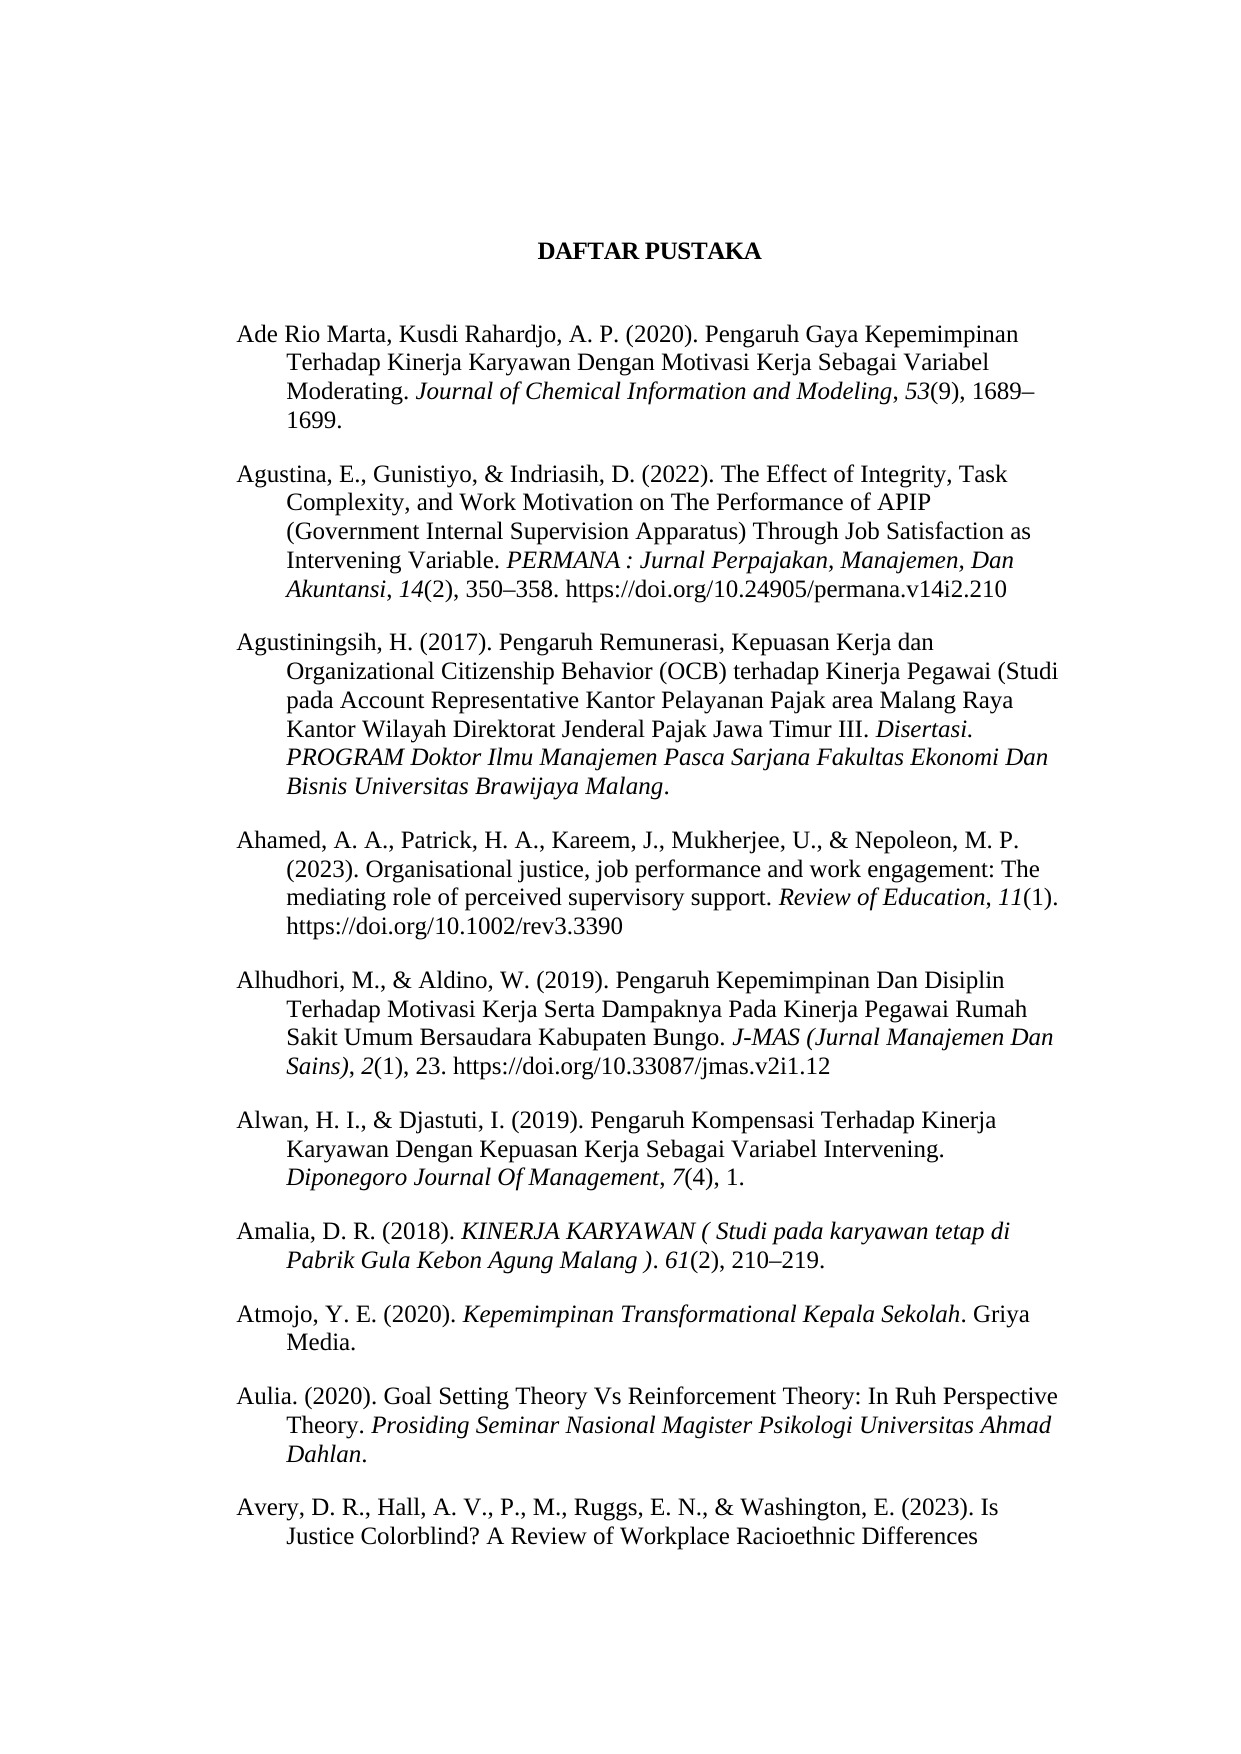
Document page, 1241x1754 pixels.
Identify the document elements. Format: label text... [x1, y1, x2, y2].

text Ahamed, A. A., Patrick, H. A., Kareem, J., Mukherjee, U., & Nepoleon, M. P. (2023). Organisational justice, job performance and work engagement: The mediating role of perceived supervisory support. Review of Education, 11(1). https://doi.org/10.1002/rev3.3390 [236, 825, 1063, 940]
text Ade Rio Marta, Kusdi Rahardjo, A. P. (2020). Pengaruh Gaya Kepemimpinan Terhadap Kinerja Karyawan Dengan Motivasi Kerja Sebagai Variabel Moderating. Journal of Chemical Information and Modeling, 53(9), 1689–1699. [236, 319, 1063, 434]
text Amalia, D. R. (2018). KINERJA KARYAWAN ( Studi pada karyawan tetap di Pabrik Gula Kebon Agung Malang ). 61(2), 210–219. [236, 1216, 1063, 1274]
text Aulia. (2020). Goal Setting Theory Vs Reinforcement Theory: In Ruh Perspective Theory. Prosiding Seminar Nasional Magister Psikologi Universitas Ahmad Dahlan. [236, 1381, 1063, 1467]
text Atmojo, Y. E. (2020). Kepemimpinan Transformational Kepala Sekolah. Griya Media. [236, 1299, 1063, 1356]
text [236, 1492, 1063, 1550]
text Agustina, E., Gunistiyo, & Indriasih, D. (2022). The Effect of Integrity, Task Complexity, and Work Motivation on The Performance of APIP (Government Internal Supervision Apparatus) Through Job Satisfaction as Intervening Variable. PERMANA : Jurnal Perpajakan, Manajemen, Dan Akuntansi, 14(2), 350–358. https://doi.org/10.24905/permana.v14i2.210 [236, 459, 1063, 602]
text Alhudhori, M., & Aldino, W. (2019). Pengaruh Kepemimpinan Dan Disiplin Terhadap Motivasi Kerja Serta Dampaknya Pada Kinerja Pegawai Rumah Sakit Umum Bersaudara Kabupaten Bungo. J-MAS (Jurnal Manajemen Dan Sains), 2(1), 23. https://doi.org/10.33087/jmas.v2i1.12 [236, 965, 1063, 1080]
text Alwan, H. I., & Djastuti, I. (2019). Pengaruh Kompensasi Terhadap Kinerja Karyawan Dengan Kepuasan Kerja Sebagai Variabel Intervening. Diponegoro Journal Of Management, 7(4), 1. [236, 1105, 1063, 1191]
text Agustiningsih, H. (2017). Pengaruh Remunerasi, Kepuasan Kerja dan Organizational Citizenship Behavior (OCB) terhadap Kinerja Pegawai (Studi pada Account Representative Kantor Pelayanan Pajak area Malang Raya Kantor Wilayah Direktorat Jenderal Pajak Jawa Timur III. Disertasi. PROGRAM Doktor Ilmu Manajemen Pasca Sarjana Fakultas Ekonomi Dan Bisnis Universitas Brawijaya Malang. [236, 627, 1063, 800]
list DAFTAR PUSTAKA [236, 236, 1063, 265]
